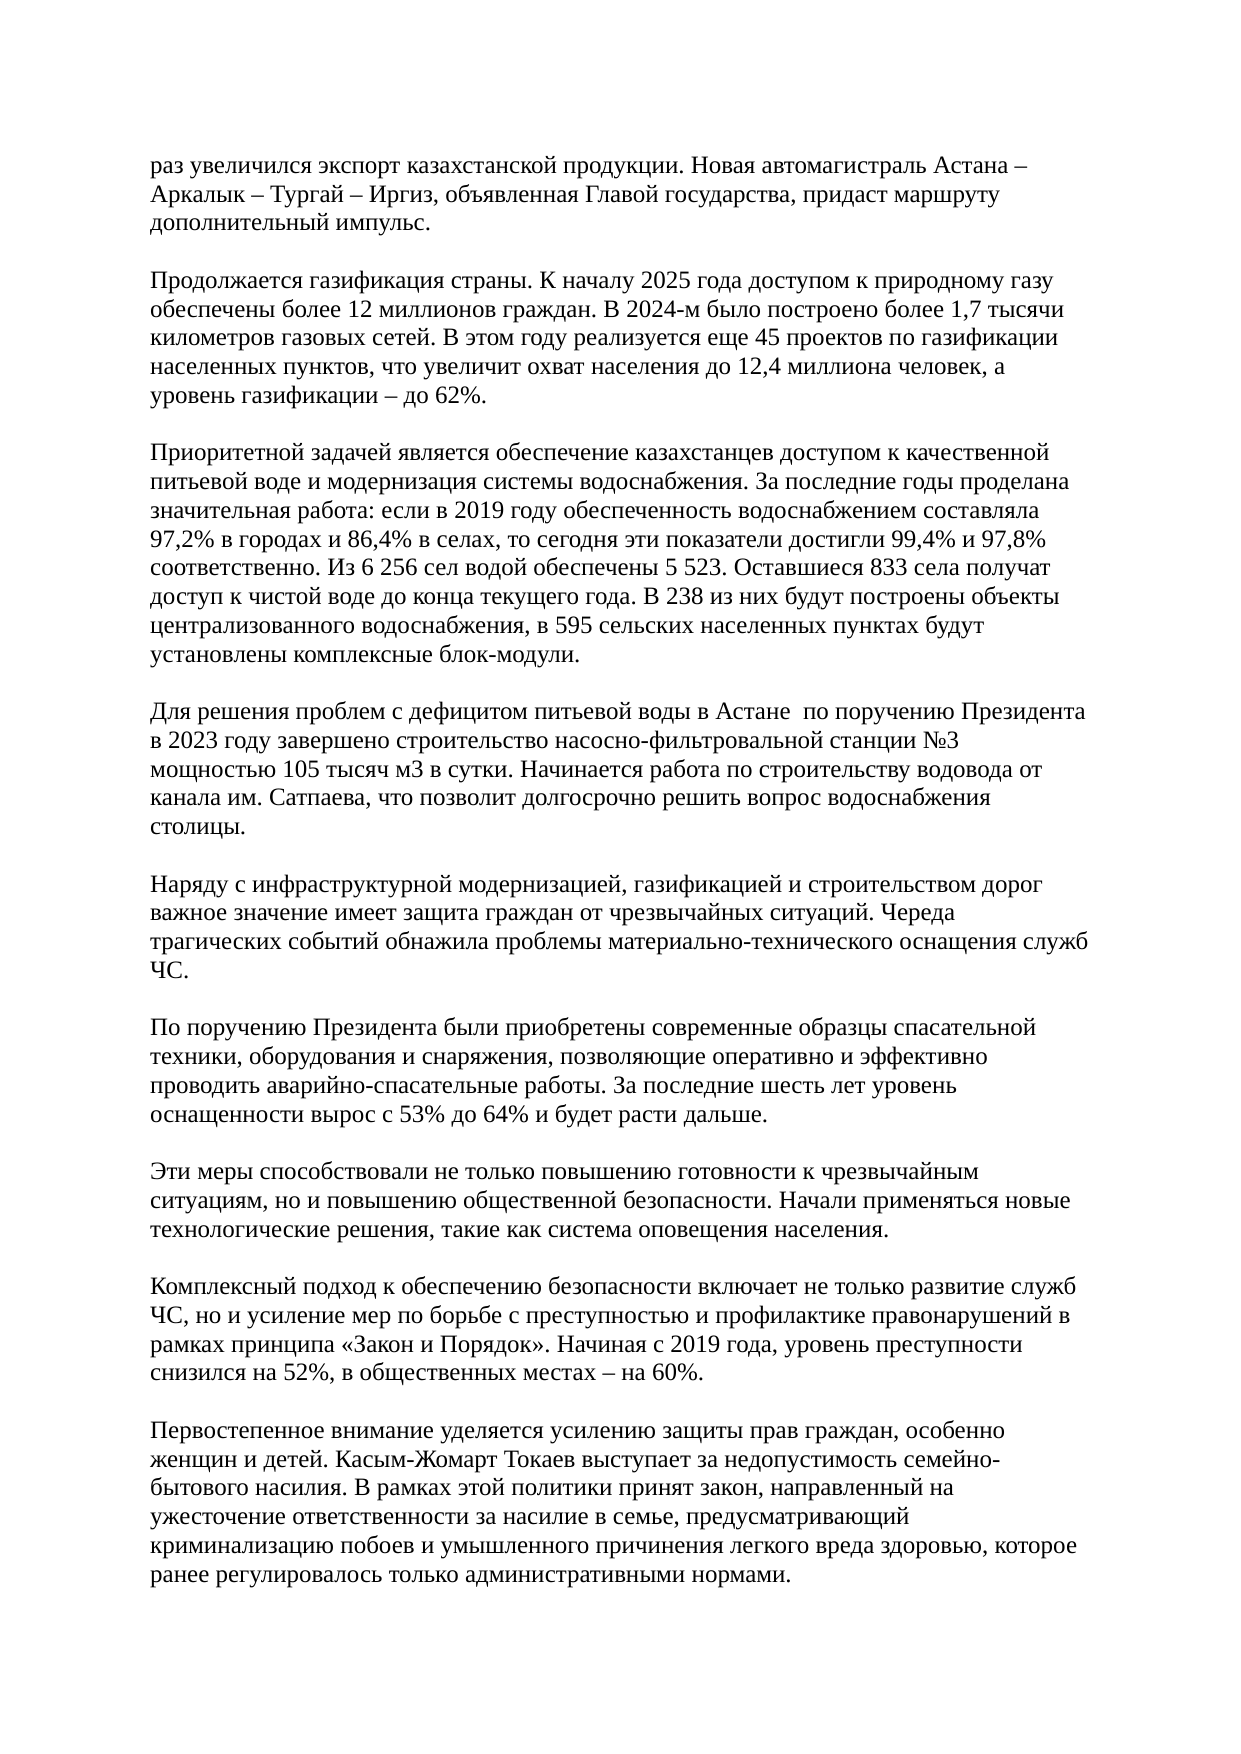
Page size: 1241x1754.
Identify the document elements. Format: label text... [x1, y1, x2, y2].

text Продолжается газификация страны. К началу 2025 года доступом к природному газу обеспечены более 12 миллионов граждан. В 2024-м было построено более 1,7 тысячи километров газовых сетей. В этом году реализуется еще 45 проектов по газификации населенных пунктов, что увеличит охват населения до 12,4 миллиона человек, а уровень газификации – до 62%. [150, 265, 1090, 409]
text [150, 150, 1090, 236]
text Комплексный подход к обеспечению безопасности включает не только развитие служб ЧС, но и усиление мер по борьбе с преступностью и профилактике правонарушений в рамках принципа «Закон и Порядок». Начиная с 2019 года, уровень преступности снизился на 52%, в общественных местах – на 60%. [150, 1271, 1090, 1386]
text Наряду с инфраструктурной модернизацией, газификацией и строительством дорог важное значение имеет защита граждан от чрезвычайных ситуаций. Череда трагических событий обнажила проблемы материально-технического оснащения служб ЧС. [150, 869, 1090, 984]
text Эти меры способствовали не только повышению готовности к чрезвычайным ситуациям, но и повышению общественной безопасности. Начали применяться новые технологические решения, такие как система оповещения населения. [150, 1156, 1090, 1242]
text Первостепенное внимание уделяется усилению защиты прав граждан, особенно женщин и детей. Касым-Жомарт Токаев выступает за недопустимость семейно-бытового насилия. В рамках этой политики принят закон, направленный на ужесточение ответственности за насилие в семье, предусматривающий криминализацию побоев и умышленного причинения легкого вреда здоровью, которое ранее регулировалось только административными нормами. [150, 1415, 1090, 1587]
text По поручению Президента были приобретены современные образцы спасательной техники, оборудования и снаряжения, позволяющие оперативно и эффективно проводить аварийно-спасательные работы. За последние шесть лет уровень оснащенности вырос с 53% до 64% и будет расти дальше. [150, 1012, 1090, 1127]
text Для решения проблем с дефицитом питьевой воды в Астане по поручению Президента в 2023 году завершено строительство насосно-фильтровальной станции №3 мощностью 105 тысяч м3 в сутки. Начинается работа по строительству водовода от канала им. Сатпаева, что позволит долгосрочно решить вопрос водоснабжения столицы. [150, 696, 1090, 840]
text Приоритетной задачей является обеспечение казахстанцев доступом к качественной питьевой воде и модернизация системы водоснабжения. За последние годы проделана значительная работа: если в 2019 году обеспеченность водоснабжением составляла 97,2% в городах и 86,4% в селах, то сегодня эти показатели достигли 99,4% и 97,8% соответственно. Из 6 256 сел водой обеспечены 5 523. Оставшиеся 833 села получат доступ к чистой воде до конца текущего года. В 238 из них будут построены объекты централизованного водоснабжения, в 595 сельских населенных пунктах будут установлены комплексные блок-модули. [150, 437, 1090, 667]
